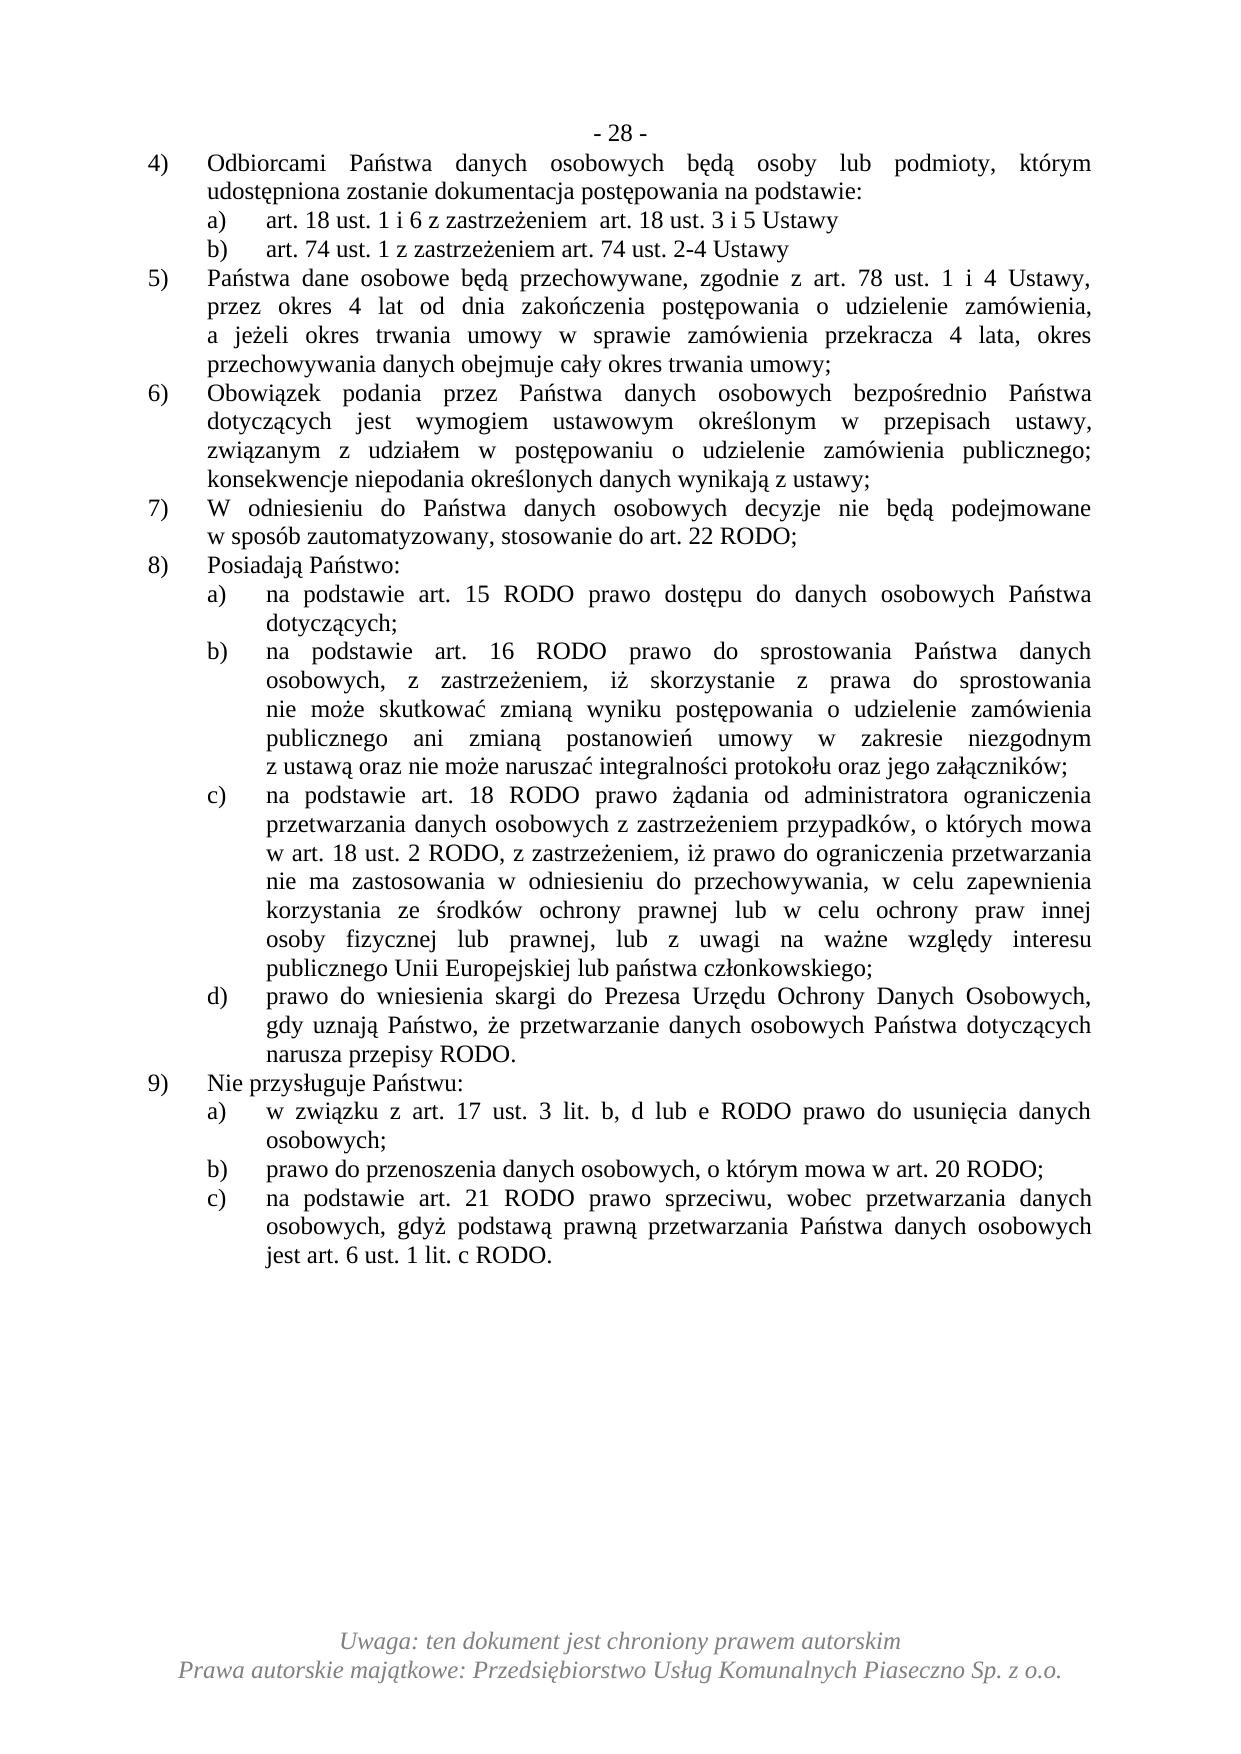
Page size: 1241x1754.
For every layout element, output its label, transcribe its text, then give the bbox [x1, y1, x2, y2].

text 4) Odbiorcami Państwa danych osobowych będą osoby lub podmioty, którym udostępniona zostanie dokumentacja postępowania na podstawie: [148, 148, 1092, 205]
text b) prawo do przenoszenia danych osobowych, o którym mowa w art. 20 RODO; [207, 1154, 1092, 1183]
text 8) Posiadają Państwo: [148, 550, 1092, 579]
text a) art. 18 ust. 1 i 6 z zastrzeżeniem art. 18 ust. 3 i 5 Ustawy [207, 205, 1092, 234]
text d) prawo do wniesienia skargi do Prezesa Urzędu Ochrony Danych Osobowych, gdy uznają Państwo, że przetwarzanie danych osobowych Państwa dotyczących narusza przepisy RODO. [207, 981, 1092, 1068]
text 9) Nie przysługuje Państwu: [148, 1068, 1092, 1096]
text 5) Państwa dane osobowe będą przechowywane, zgodnie z art. 78 ust. 1 i 4 Ustawy, przez okres 4 lat od dnia zakończenia postępowania o udzielenie zamówienia, a jeżeli okres trwania umowy w sprawie zamówienia przekracza 4 lata, okres przechowywania danych obejmuje cały okres trwania umowy; [148, 263, 1092, 378]
text c) na podstawie art. 18 RODO prawo żądania od administratora ograniczenia przetwarzania danych osobowych z zastrzeżeniem przypadków, o których mowa w art. 18 ust. 2 RODO, z zastrzeżeniem, iż prawo do ograniczenia przetwarzania nie ma zastosowania w odniesieniu do przechowywania, w celu zapewnienia korzystania ze środków ochrony prawnej lub w celu ochrony praw innej osoby fizycznej lub prawnej, lub z uwagi na ważne względy interesu publicznego Unii Europejskiej lub państwa członkowskiego; [207, 780, 1092, 981]
text b) art. 74 ust. 1 z zastrzeżeniem art. 74 ust. 2-4 Ustawy [207, 234, 1092, 263]
text 7) W odniesieniu do Państwa danych osobowych decyzje nie będą podejmowane w sposób zautomatyzowany, stosowanie do art. 22 RODO; [148, 493, 1092, 550]
text 6) Obowiązek podania przez Państwa danych osobowych bezpośrednio Państwa dotyczących jest wymogiem ustawowym określonym w przepisach ustawy, związanym z udziałem w postępowaniu o udzielenie zamówienia publicznego; konsekwencje niepodania określonych danych wynikają z ustawy; [148, 378, 1092, 493]
text b) na podstawie art. 16 RODO prawo do sprostowania Państwa danych osobowych, z zastrzeżeniem, iż skorzystanie z prawa do sprostowania nie może skutkować zmianą wyniku postępowania o udzielenie zamówienia publicznego ani zmianą postanowień umowy w zakresie niezgodnym z ustawą oraz nie może naruszać integralności protokołu oraz jego załączników; [207, 636, 1092, 780]
text c) na podstawie art. 21 RODO prawo sprzeciwu, wobec przetwarzania danych osobowych, gdyż podstawą prawną przetwarzania Państwa danych osobowych jest art. 6 ust. 1 lit. c RODO. [207, 1183, 1092, 1269]
text a) na podstawie art. 15 RODO prawo dostępu do danych osobowych Państwa dotyczących; [207, 579, 1092, 636]
text a) w związku z art. 17 ust. 3 lit. b, d lub e RODO prawo do usunięcia danych osobowych; [207, 1096, 1092, 1154]
